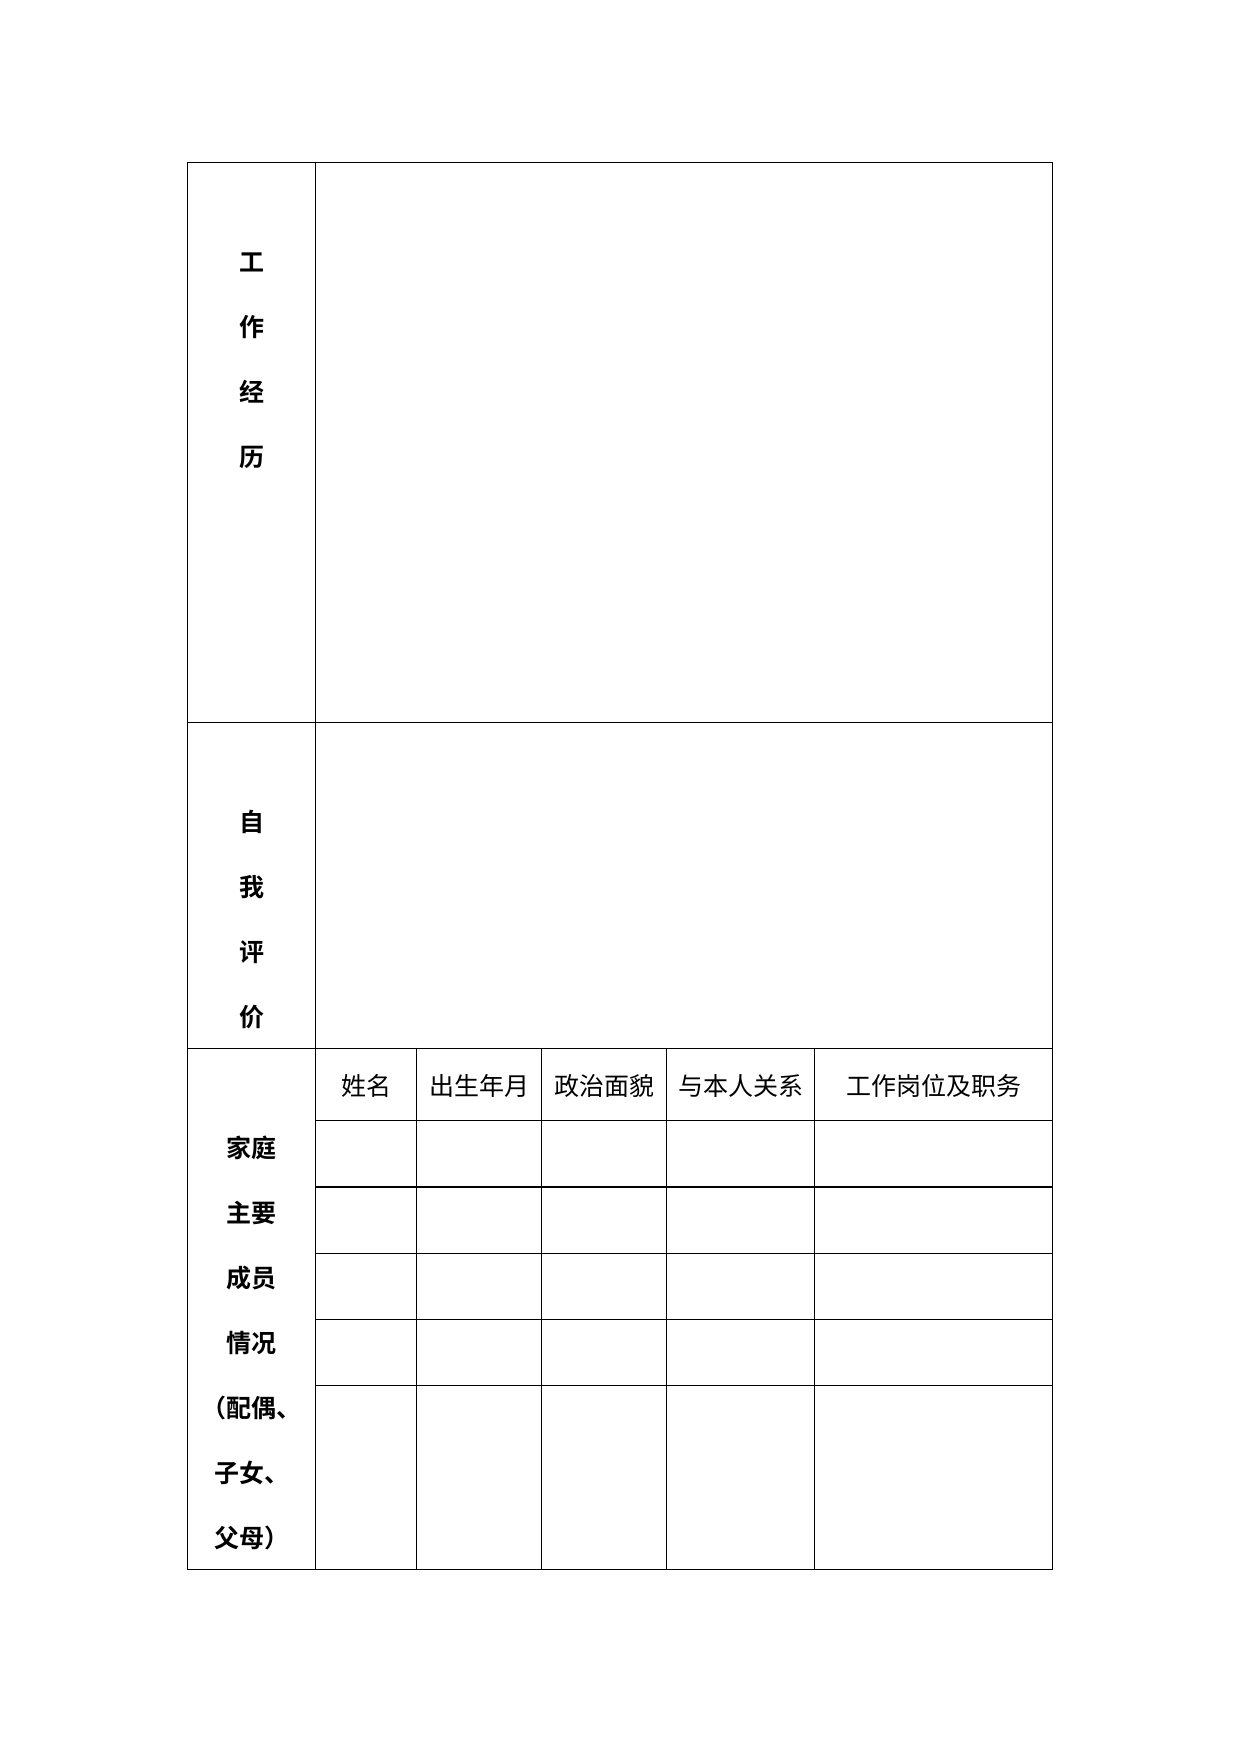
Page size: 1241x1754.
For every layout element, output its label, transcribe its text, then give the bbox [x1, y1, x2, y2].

table_cell [667, 1188, 814, 1252]
table_cell [815, 1386, 1052, 1569]
table_cell [316, 723, 1052, 1048]
table_cell [667, 1254, 814, 1318]
table_cell [542, 1386, 666, 1569]
table_cell [316, 1188, 416, 1252]
table_cell [815, 1254, 1052, 1318]
table_cell [316, 1386, 416, 1569]
table_cell [542, 1254, 666, 1318]
table_cell [316, 163, 1052, 722]
table_cell [667, 1121, 814, 1186]
table_cell 自 我 评 价 [188, 723, 315, 1048]
table_cell [542, 1188, 666, 1252]
table_cell 与本人关系 [667, 1049, 814, 1120]
table_cell 工 作 经 历 [188, 163, 315, 722]
table_cell [667, 1386, 814, 1569]
table_cell [417, 1188, 541, 1252]
table_cell [667, 1320, 814, 1384]
table_cell [417, 1121, 541, 1186]
table_cell [542, 1121, 666, 1186]
table_cell [417, 1254, 541, 1318]
table_cell [316, 1121, 416, 1186]
table_cell [815, 1121, 1052, 1186]
table_cell [417, 1320, 541, 1384]
table_cell 家庭 主要 成员 情况 （配偶、 子女、 父母） [188, 1049, 315, 1569]
table_cell [815, 1188, 1052, 1252]
table_cell [815, 1320, 1052, 1384]
table_cell [542, 1320, 666, 1384]
table_cell [316, 1254, 416, 1318]
table_cell [417, 1386, 541, 1569]
table_cell [316, 1320, 416, 1384]
table_cell 政治面貌 [542, 1049, 666, 1120]
table_cell 工作岗位及职务 [815, 1049, 1052, 1120]
table_cell 姓名 [316, 1049, 416, 1120]
table_cell 出生年月 [417, 1049, 541, 1120]
